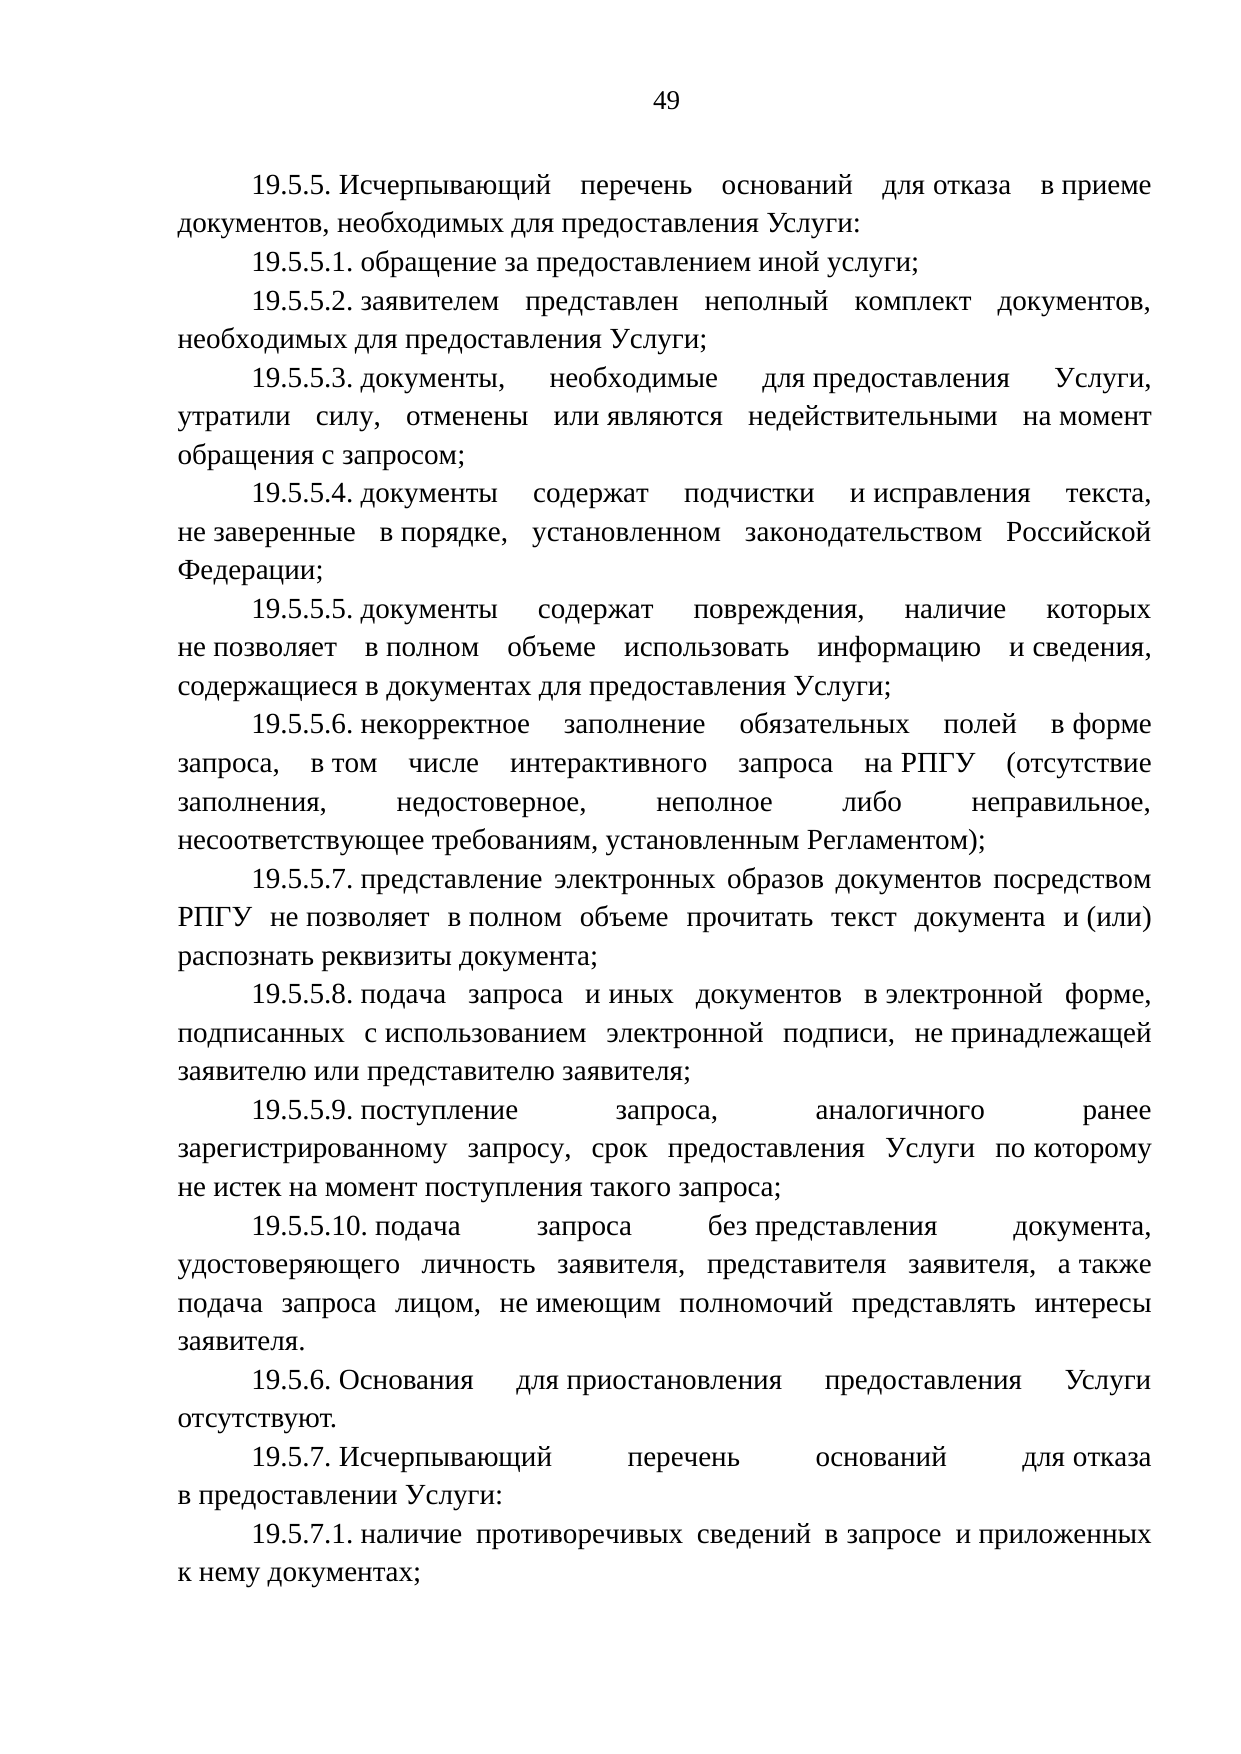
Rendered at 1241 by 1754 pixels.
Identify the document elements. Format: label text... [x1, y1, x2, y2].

text 19.5.7. Исчерпывающий перечень оснований для отказа в предоставлении Услуги: [177, 1439, 1152, 1511]
text 19.5.6. Основания для приостановления предоставления Услуги отсутствуют. [177, 1362, 1152, 1434]
text 19.5.5.4. документы содержат подчистки и исправления текста, не заверенные в порядке, установленном законодательством Российской Федерации; [177, 475, 1152, 586]
text 19.5.5.9. поступление запроса, аналогичного ранее зарегистрированному запросу, срок предоставления Услуги по которому не истек на момент поступления такого запроса; [177, 1092, 1152, 1203]
text 19.5.7.1. наличие противоречивых сведений в запросе и приложенных к нему документах; [177, 1516, 1152, 1588]
text 19.5.5.3. документы, необходимые для предоставления Услуги, утратили силу, отменены или являются недействительными на момент обращения с запросом; [177, 360, 1152, 470]
text 19.5.5. Исчерпывающий перечень оснований для отказа в приеме документов, необходимых для предоставления Услуги: [177, 167, 1152, 239]
text 19.5.5.7. представление электронных образов документов посредством РПГУ не позволяет в полном объеме прочитать текст документа и (или) распознать реквизиты документа; [177, 861, 1152, 971]
text 19.5.5.5. документы содержат повреждения, наличие которых не позволяет в полном объеме использовать информацию и сведения, содержащиеся в документах для предоставления Услуги; [177, 591, 1152, 702]
text 19.5.5.1. обращение за предоставлением иной услуги; [177, 244, 1152, 278]
text 19.5.5.8. подача запроса и иных документов в электронной форме, подписанных с использованием электронной подписи, не принадлежащей заявителю или представителю заявителя; [177, 976, 1152, 1087]
text 19.5.5.10. подача запроса без представления документа, удостоверяющего личность заявителя, представителя заявителя, а также подача запроса лицом, не имеющим полномочий представлять интересы заявителя. [177, 1208, 1152, 1357]
text 19.5.5.2. заявителем представлен неполный комплект документов, необходимых для предоставления Услуги; [177, 283, 1152, 355]
text 19.5.5.6. некорректное заполнение обязательных полей в форме запроса, в том числе интерактивного запроса на РПГУ (отсутствие заполнения, недостоверное, неполное либо неправильное, несоответствующее требованиям, установленным Регламентом); [177, 707, 1152, 856]
